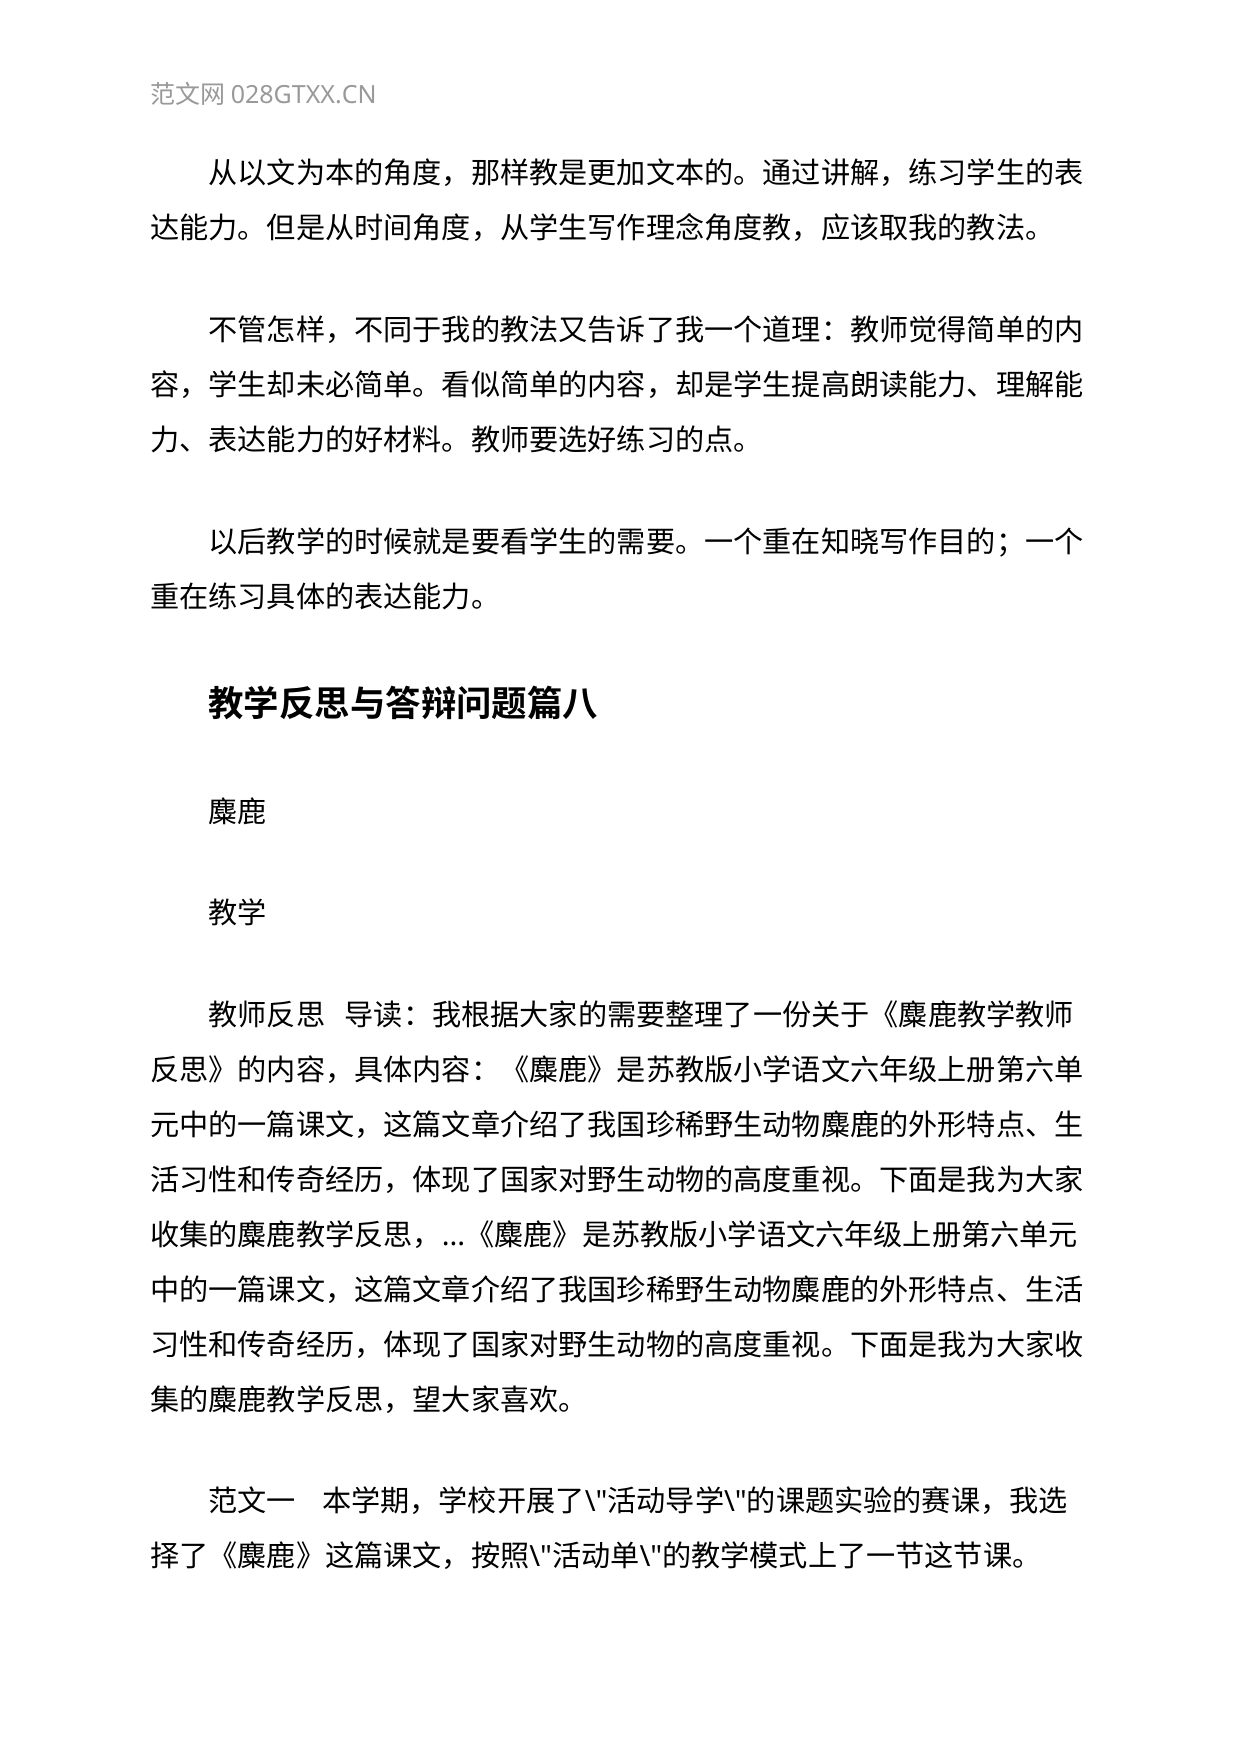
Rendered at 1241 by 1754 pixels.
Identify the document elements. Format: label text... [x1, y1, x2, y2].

text 教学反思与答辩问题篇八 [150, 675, 1090, 726]
text 麋鹿 [150, 788, 1090, 831]
text 不管怎样，不同于我的教法又告诉了我一个道理：教师觉得简单的内容，学生却未必简单。看似简单的内容，却是学生提高朗读能力、理解能力、表达能力的好材料。教师要选好练习的点。 [150, 307, 1090, 459]
text 教师反思 导读：我根据大家的需要整理了一份关于《麋鹿教学教师反思》的内容，具体内容：《麋鹿》是苏教版小学语文六年级上册第六单元中的一篇课文，这篇文章介绍了我国珍稀野生动物麋鹿的外形特点、生活习性和传奇经历，体现了国家对野生动物的高度重视。下面是我为大家收集的麋鹿教学反思，...《麋鹿》是苏教版小学语文六年级上册第六单元中的一篇课文，这篇文章介绍了我国珍稀野生动物麋鹿的外形特点、生活习性和传奇经历，体现了国家对野生动物的高度重视。下面是我为大家收集的麋鹿教学反思，望大家喜欢。 [150, 992, 1090, 1418]
text 以后教学的时候就是要看学生的需要。一个重在知晓写作目的；一个重在练习具体的表达能力。 [150, 518, 1090, 615]
text 从以文为本的角度，那样教是更加文本的。通过讲解，练习学生的表达能力。但是从时间角度，从学生写作理念角度教，应该取我的教法。 [150, 150, 1090, 247]
text 教学 [150, 890, 1090, 932]
text 范文一 本学期，学校开展了\"活动导学\"的课题实验的赛课，我选择了《麋鹿》这篇课文，按照\"活动单\"的教学模式上了一节这节课。 [150, 1478, 1090, 1575]
